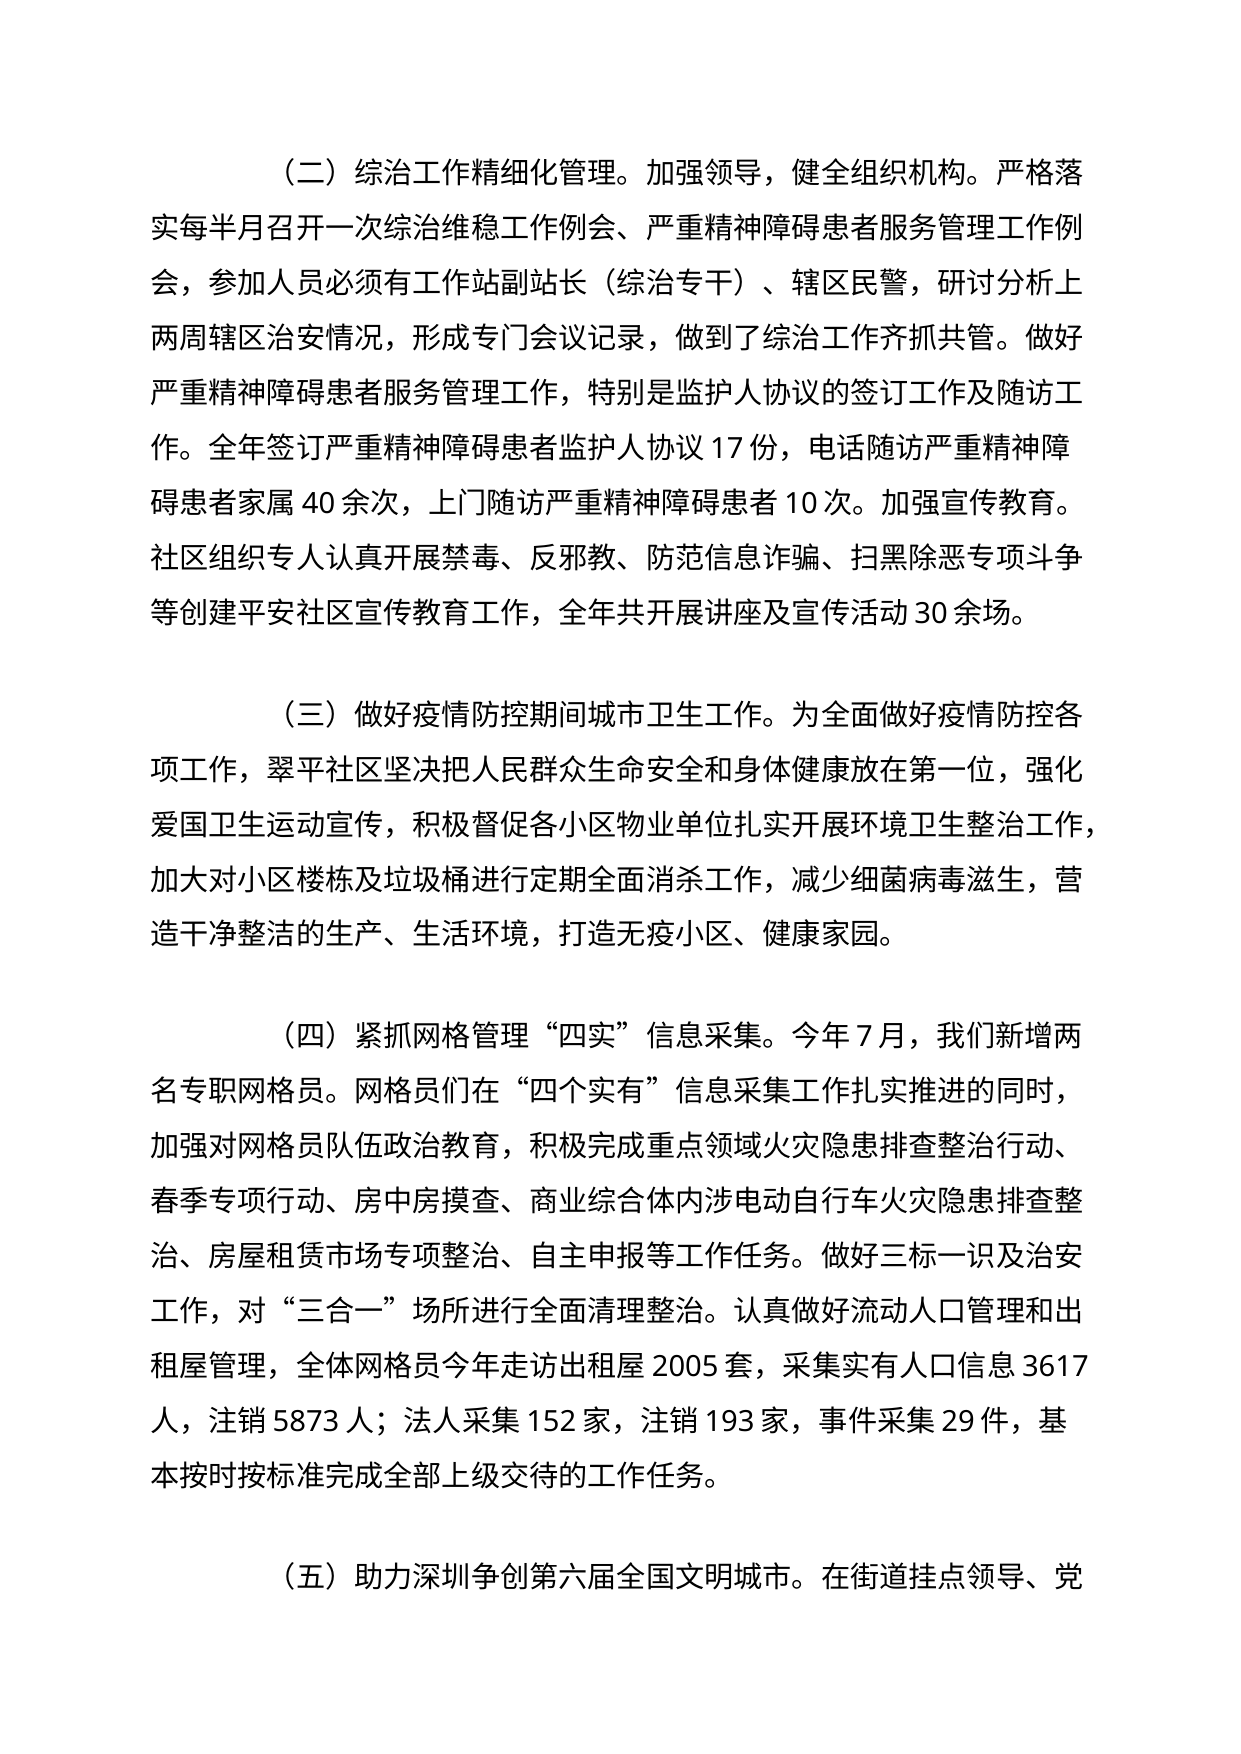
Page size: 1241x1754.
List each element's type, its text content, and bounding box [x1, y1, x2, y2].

text （四）紧抓网格管理“四实”信息采集。今年7月，我们新增两名专职网格员。网格员们在“四个实有”信息采集工作扎实推进的同时，加强对网格员队伍政治教育，积极完成重点领域火灾隐患排查整治行动、春季专项行动、房中房摸查、商业综合体内涉电动自行车火灾隐患排查整治、房屋租赁市场专项整治、自主申报等工作任务。做好三标一识及治安工作，对“三合一”场所进行全面清理整治。认真做好流动人口管理和出租屋管理，全体网格员今年走访出租屋2005套，采集实有人口信息3617人，注销5873人；法人采集152家，注销193家，事件采集29件，基本按时按标准完成全部上级交待的工作任务。 [150, 1013, 1090, 1494]
text （二）综治工作精细化管理。加强领导，健全组织机构。严格落实每半月召开一次综治维稳工作例会、严重精神障碍患者服务管理工作例会，参加人员必须有工作站副站长（综治专干）、辖区民警，研讨分析上两周辖区治安情况，形成专门会议记录，做到了综治工作齐抓共管。做好严重精神障碍患者服务管理工作，特别是监护人协议的签订工作及随访工作。全年签订严重精神障碍患者监护人协议17份，电话随访严重精神障碍患者家属40余次，上门随访严重精神障碍患者10次。加强宣传教育。社区组织专人认真开展禁毒、反邪教、防范信息诈骗、扫黑除恶专项斗争等创建平安社区宣传教育工作，全年共开展讲座及宣传活动30余场。 [150, 150, 1090, 632]
text （三）做好疫情防控期间城市卫生工作。为全面做好疫情防控各项工作，翠平社区坚决把人民群众生命安全和身体健康放在第一位，强化爱国卫生运动宣传，积极督促各小区物业单位扎实开展环境卫生整治工作，加大对小区楼栋及垃圾桶进行定期全面消杀工作，减少细菌病毒滋生，营造干净整洁的生产、生活环境，打造无疫小区、健康家园。 [150, 691, 1090, 953]
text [150, 1554, 1090, 1596]
